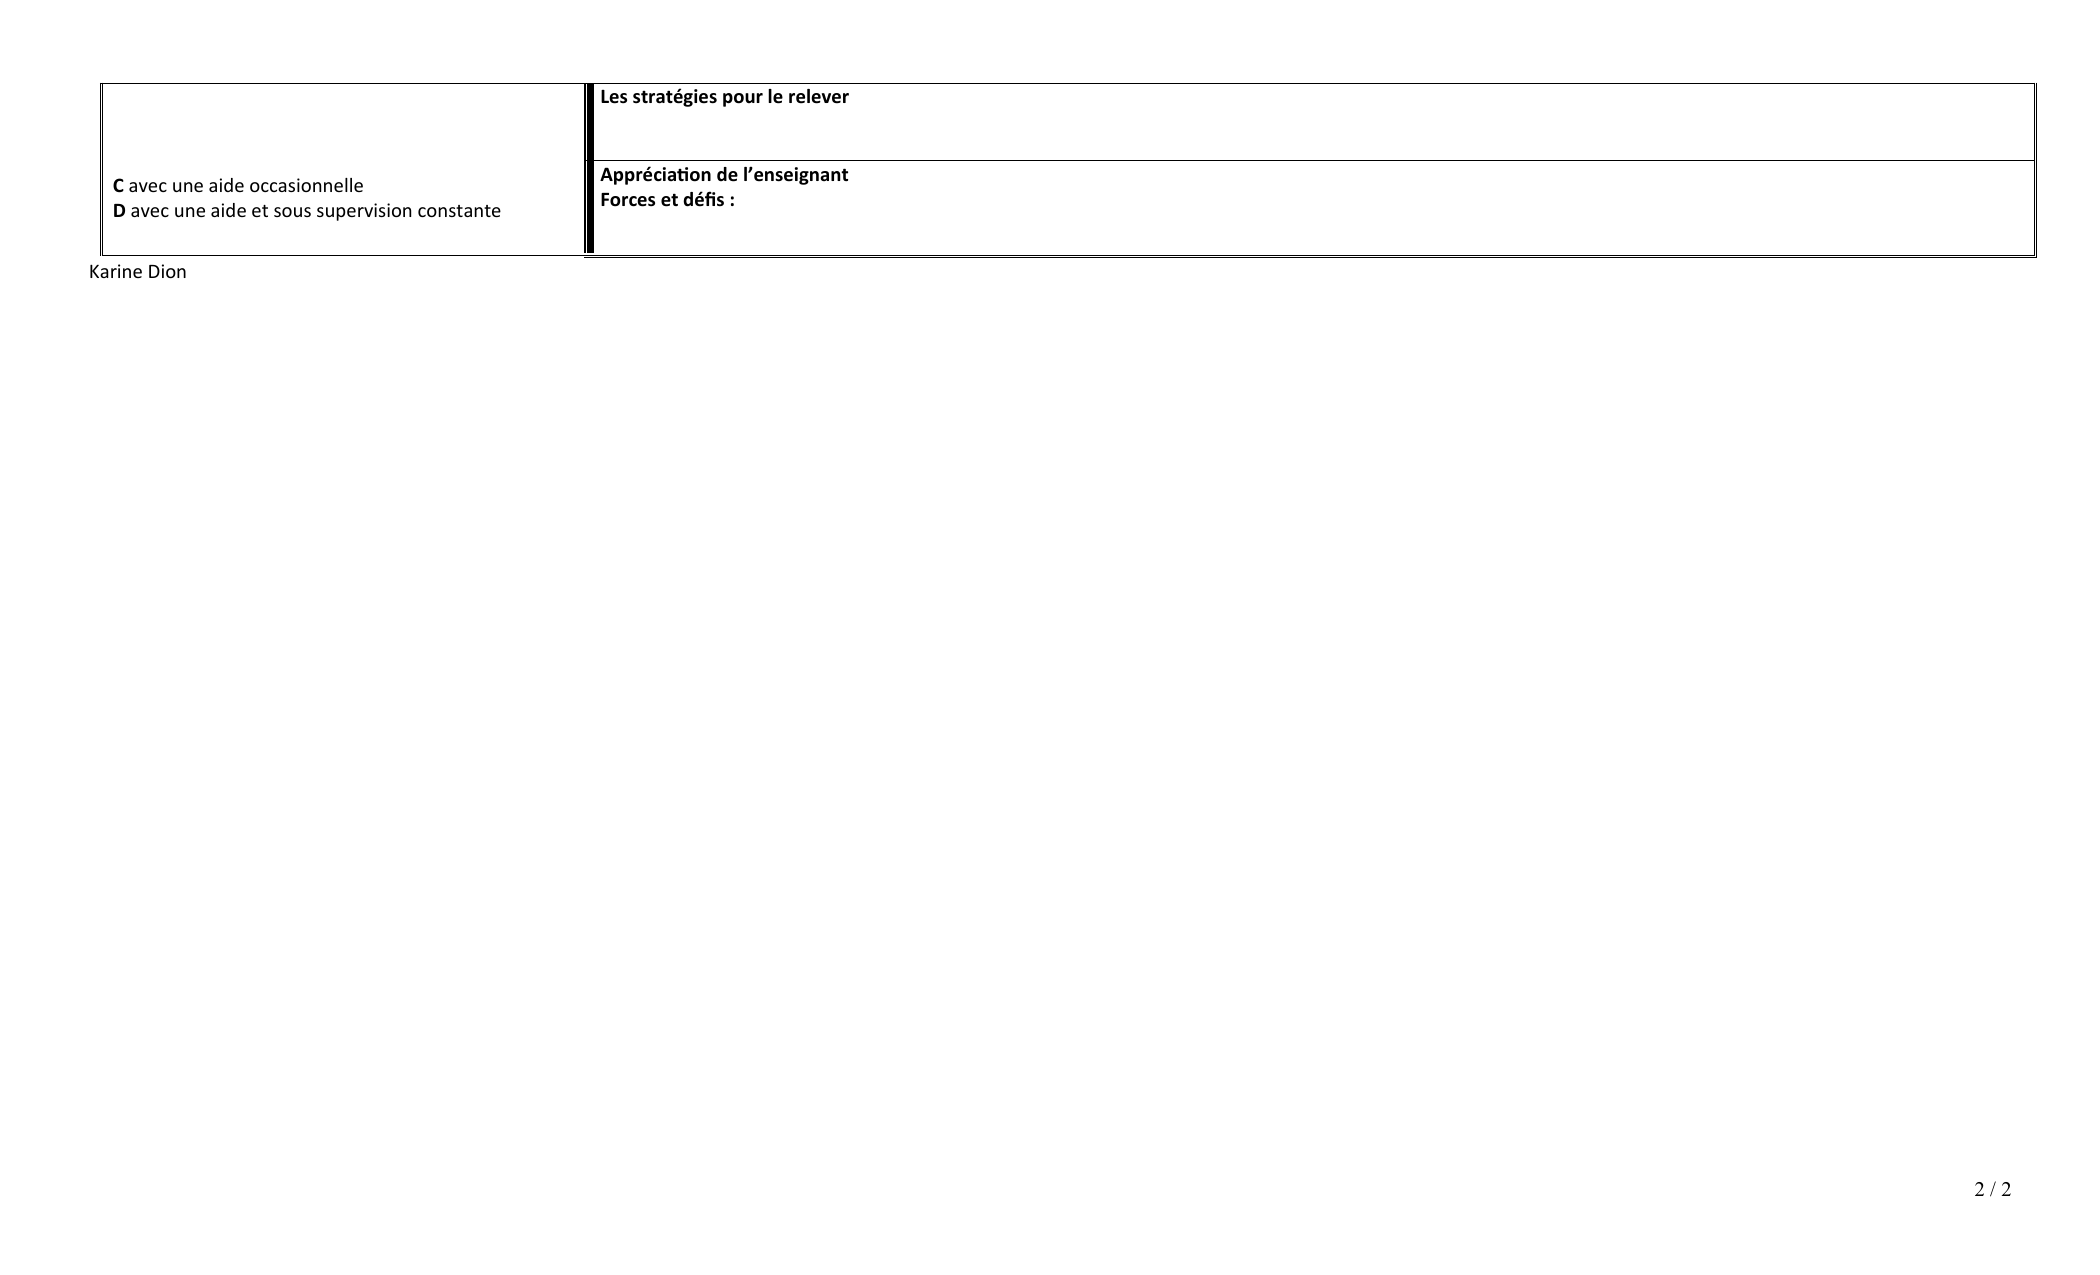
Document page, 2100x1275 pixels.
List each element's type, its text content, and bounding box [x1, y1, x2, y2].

text Karine Dion [89, 258, 2011, 283]
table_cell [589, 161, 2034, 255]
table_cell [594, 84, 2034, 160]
